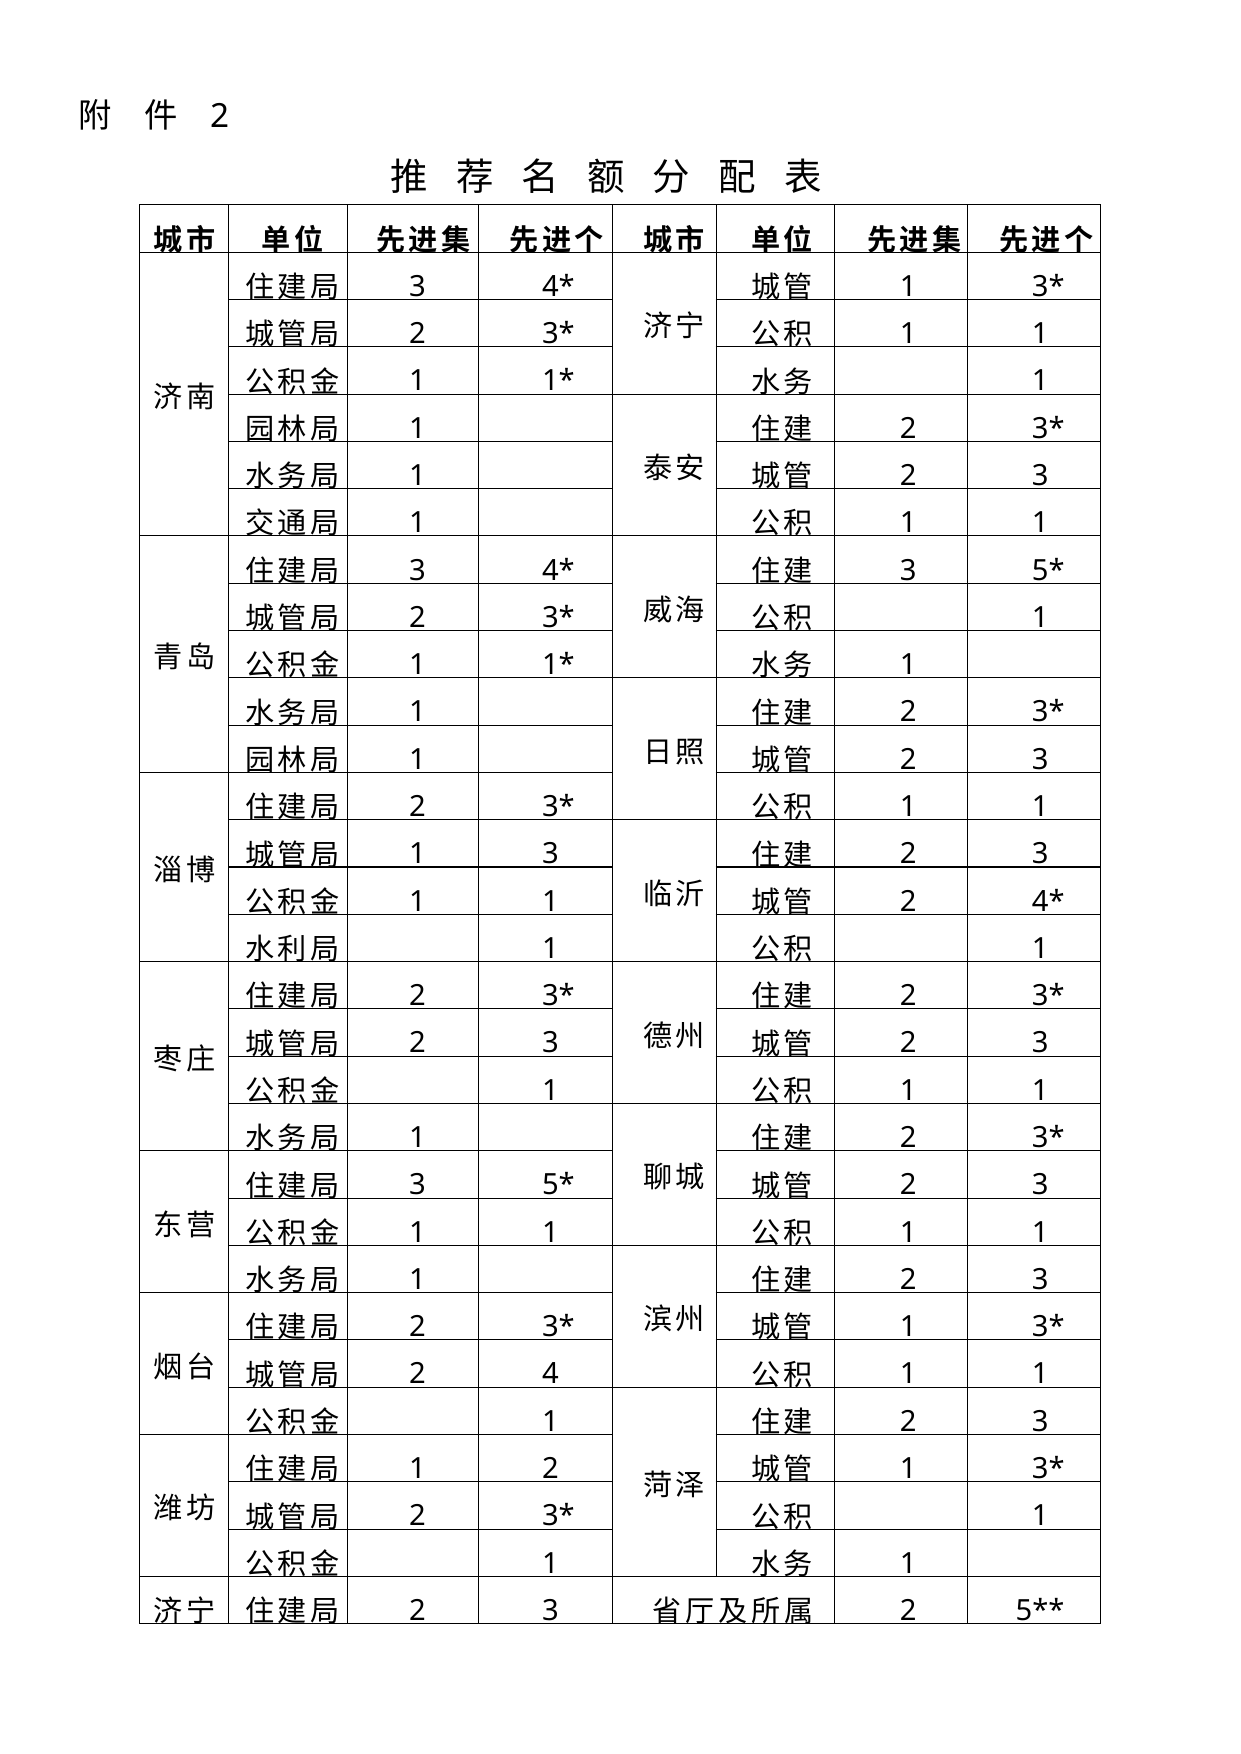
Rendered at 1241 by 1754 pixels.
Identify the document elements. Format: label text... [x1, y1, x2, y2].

table_cell 3 [835, 536, 967, 583]
table_cell 2 [348, 1293, 478, 1339]
table_cell 住建局 [717, 536, 834, 583]
table_cell 3* [968, 253, 1100, 299]
table_cell 3 [968, 442, 1100, 488]
table_cell 3* [479, 300, 612, 346]
table_cell 4* [968, 868, 1100, 914]
table_header 先进集体 [348, 205, 478, 252]
table_cell 住建局 [717, 820, 834, 866]
table_cell 公积金 [229, 1199, 347, 1245]
table_cell 威海 [613, 536, 716, 677]
table_cell 1 [479, 1199, 612, 1245]
table_cell 烟台 [140, 1293, 228, 1434]
table_cell 1 [968, 773, 1100, 819]
table_cell 聊城 [613, 1104, 716, 1245]
table_header 先进个人 [479, 205, 612, 252]
table_cell [479, 1246, 612, 1292]
table_cell [348, 915, 478, 961]
table_cell 1 [348, 395, 478, 441]
table_cell 住建局 [717, 962, 834, 1008]
table_header 城市 [613, 205, 716, 252]
table_cell 水务局 [717, 347, 834, 393]
table_cell 2 [348, 1482, 478, 1528]
table_cell 2 [835, 1009, 967, 1056]
table_cell 水务局 [229, 1246, 347, 1292]
table_cell [835, 584, 967, 630]
table_cell 水务局 [229, 1104, 347, 1150]
table_cell 交通局 [229, 489, 347, 535]
table_header 城市 [140, 205, 228, 252]
table_cell 东营 [140, 1151, 228, 1292]
table_cell 1 [835, 489, 967, 535]
table_cell 5* [968, 536, 1100, 583]
table_cell 住建局 [229, 773, 347, 819]
table_cell 菏泽 [613, 1388, 716, 1576]
table_cell 2 [835, 442, 967, 488]
table_cell 公积金 [229, 1530, 347, 1576]
table_cell 德州 [613, 962, 716, 1103]
table_cell 2 [835, 395, 967, 441]
table_cell 水务局 [229, 442, 347, 488]
table_cell 1 [479, 1057, 612, 1103]
table_cell 3* [479, 1482, 612, 1528]
table_cell 1 [348, 347, 478, 393]
table_cell 3* [968, 1293, 1100, 1339]
table_cell 1 [348, 631, 478, 677]
table_cell [479, 395, 612, 441]
table_cell 住建局 [717, 678, 834, 724]
table_cell 住建局 [229, 1577, 347, 1623]
table_cell 1 [348, 1104, 478, 1150]
table_cell 2 [835, 1388, 967, 1434]
table_cell 1 [835, 1199, 967, 1245]
table_cell 2 [835, 962, 967, 1008]
table_header 先进集体 [835, 205, 967, 252]
table_cell 滨州 [613, 1246, 716, 1387]
table_cell 城管局 [717, 1009, 834, 1056]
table_cell 1 [835, 253, 967, 299]
table_cell 公积金 [717, 915, 834, 961]
table_cell 1 [835, 773, 967, 819]
table_cell 青岛 [140, 536, 228, 772]
table_cell [479, 726, 612, 772]
table_cell 城管局 [717, 1293, 834, 1339]
table_cell [479, 678, 612, 724]
table_cell [348, 1388, 478, 1434]
table_cell [348, 1530, 478, 1576]
table_cell 1 [348, 442, 478, 488]
table_cell 公积金 [717, 489, 834, 535]
table_cell 住建局 [717, 1388, 834, 1434]
table_cell 公积金 [717, 1199, 834, 1245]
table_cell 城管局 [229, 820, 347, 866]
table_cell 1 [835, 631, 967, 677]
table_cell 2 [348, 300, 478, 346]
table_cell 1 [348, 678, 478, 724]
table_cell 2 [835, 1246, 967, 1292]
text 推荐名额分配表 [79, 143, 1161, 204]
table_cell 公积金 [229, 1388, 347, 1434]
table_cell 2 [348, 1577, 478, 1623]
table_cell 城管局 [229, 1340, 347, 1387]
table_cell 济南 [140, 253, 228, 535]
table_cell 城管局 [717, 726, 834, 772]
table_cell [479, 489, 612, 535]
table_cell [835, 915, 967, 961]
table_cell 3* [968, 395, 1100, 441]
table_cell 淄博 [140, 773, 228, 961]
table_cell 3* [968, 1435, 1100, 1481]
table_cell 1 [968, 1057, 1100, 1103]
table_cell 4 [479, 1340, 612, 1387]
table_cell 公积金 [717, 1340, 834, 1387]
table_cell 住建局 [229, 1435, 347, 1481]
table_cell 1 [835, 300, 967, 346]
table_cell 3* [479, 584, 612, 630]
table_cell 2 [835, 820, 967, 866]
table_cell 3 [479, 1009, 612, 1056]
table_cell 2 [348, 962, 478, 1008]
table_cell 住建局 [717, 395, 834, 441]
table_cell 1 [968, 1482, 1100, 1528]
table_cell 城管局 [717, 868, 834, 914]
table_cell 住建局 [717, 1246, 834, 1292]
table_cell 1 [835, 1530, 967, 1576]
table_cell 公积金 [717, 1057, 834, 1103]
table_cell 5* [479, 1151, 612, 1197]
table_cell 1 [479, 1388, 612, 1434]
table_cell 园林局 [229, 395, 347, 441]
table_cell 城管局 [229, 300, 347, 346]
table_cell 3* [968, 678, 1100, 724]
table_cell 潍坊 [140, 1435, 228, 1576]
table_cell [479, 442, 612, 488]
table_cell [835, 1482, 967, 1528]
table_header 先进个人 [968, 205, 1100, 252]
table_cell 水务局 [717, 1530, 834, 1576]
table_cell 1 [348, 1199, 478, 1245]
table_cell 5** [968, 1577, 1100, 1623]
table_cell 1 [348, 868, 478, 914]
table_cell 3 [968, 1009, 1100, 1056]
table_cell 4* [479, 253, 612, 299]
table_cell 1 [968, 915, 1100, 961]
table_cell 2 [835, 726, 967, 772]
table_cell 省厅及所属单位 [613, 1577, 834, 1623]
table_cell [348, 1057, 478, 1103]
table_cell 园林局 [229, 726, 347, 772]
table_cell 3 [968, 1151, 1100, 1197]
table_header 单位 [229, 205, 347, 252]
table_cell 临沂 [613, 820, 716, 961]
table_cell 2 [348, 584, 478, 630]
table_cell 1 [348, 1435, 478, 1481]
table_cell 1 [968, 584, 1100, 630]
table_cell 济宁 [613, 253, 716, 393]
table_cell 城管局 [717, 1151, 834, 1197]
table_cell 3 [968, 820, 1100, 866]
table_cell 1 [348, 820, 478, 866]
table_cell 城管局 [717, 442, 834, 488]
table_cell 1 [348, 489, 478, 535]
table_cell 公积金 [229, 347, 347, 393]
table_cell 1 [968, 347, 1100, 393]
table_cell 公积金 [717, 1482, 834, 1528]
table_cell 3* [479, 773, 612, 819]
table_cell 1 [835, 1293, 967, 1339]
table_cell 3 [348, 253, 478, 299]
table_cell 3 [479, 1577, 612, 1623]
table_cell 2 [348, 1340, 478, 1387]
table_cell 泰安 [613, 395, 716, 535]
table_cell 1 [348, 1246, 478, 1292]
table_cell 1 [968, 300, 1100, 346]
text 附件2 [79, 82, 1161, 143]
table_cell 2 [348, 773, 478, 819]
table_cell 1 [479, 915, 612, 961]
table_cell [835, 347, 967, 393]
table_cell 1 [479, 868, 612, 914]
table_cell 济宁 [140, 1577, 228, 1623]
table_cell 2 [348, 1009, 478, 1056]
table_cell 3 [348, 1151, 478, 1197]
table_cell 公积金 [717, 300, 834, 346]
table_cell 城管局 [229, 1482, 347, 1528]
table_cell 1 [835, 1057, 967, 1103]
table_cell 城管局 [717, 1435, 834, 1481]
table_cell 1 [968, 1340, 1100, 1387]
table_cell 3* [479, 1293, 612, 1339]
table_cell 2 [479, 1435, 612, 1481]
table_cell 住建局 [229, 962, 347, 1008]
table_cell 3* [479, 962, 612, 1008]
table_cell 1* [479, 347, 612, 393]
table_cell 枣庄 [140, 962, 228, 1150]
table_cell 3 [968, 1388, 1100, 1434]
table_cell 城管局 [229, 1009, 347, 1056]
table_cell 3* [968, 962, 1100, 1008]
table_cell 住建局 [229, 1293, 347, 1339]
table_cell 2 [835, 868, 967, 914]
table_cell 公积金 [229, 631, 347, 677]
table_cell 城管局 [229, 584, 347, 630]
table_cell 公积金 [229, 1057, 347, 1103]
table_cell 公积金 [717, 773, 834, 819]
table_cell 3 [968, 1246, 1100, 1292]
table_cell 1 [348, 726, 478, 772]
table_cell 4* [479, 536, 612, 583]
table_cell 2 [835, 678, 967, 724]
table_cell 日照 [613, 678, 716, 819]
table_cell 住建局 [229, 253, 347, 299]
table_cell [968, 1530, 1100, 1576]
table_cell 2 [835, 1577, 967, 1623]
table_cell 公积金 [229, 868, 347, 914]
table_cell 1 [835, 1340, 967, 1387]
table_cell 住建局 [717, 1104, 834, 1150]
table_cell 1 [479, 1530, 612, 1576]
table_cell 3 [479, 820, 612, 866]
table_cell 3 [968, 726, 1100, 772]
table_cell 住建局 [229, 536, 347, 583]
table_header 单位 [717, 205, 834, 252]
table_cell 2 [835, 1151, 967, 1197]
table_cell 水务局 [229, 678, 347, 724]
table_cell 1 [835, 1435, 967, 1481]
table_cell 1 [968, 489, 1100, 535]
table_cell 城管局 [717, 253, 834, 299]
table_cell 水务局 [717, 631, 834, 677]
table_cell [968, 631, 1100, 677]
table_cell 1 [968, 1199, 1100, 1245]
table_cell 水利局 [229, 915, 347, 961]
table_cell 3 [348, 536, 478, 583]
table_cell 2 [835, 1104, 967, 1150]
table_cell 住建局 [229, 1151, 347, 1197]
table_cell 公积金 [717, 584, 834, 630]
table_cell 1* [479, 631, 612, 677]
table_cell [479, 1104, 612, 1150]
table_cell 3* [968, 1104, 1100, 1150]
